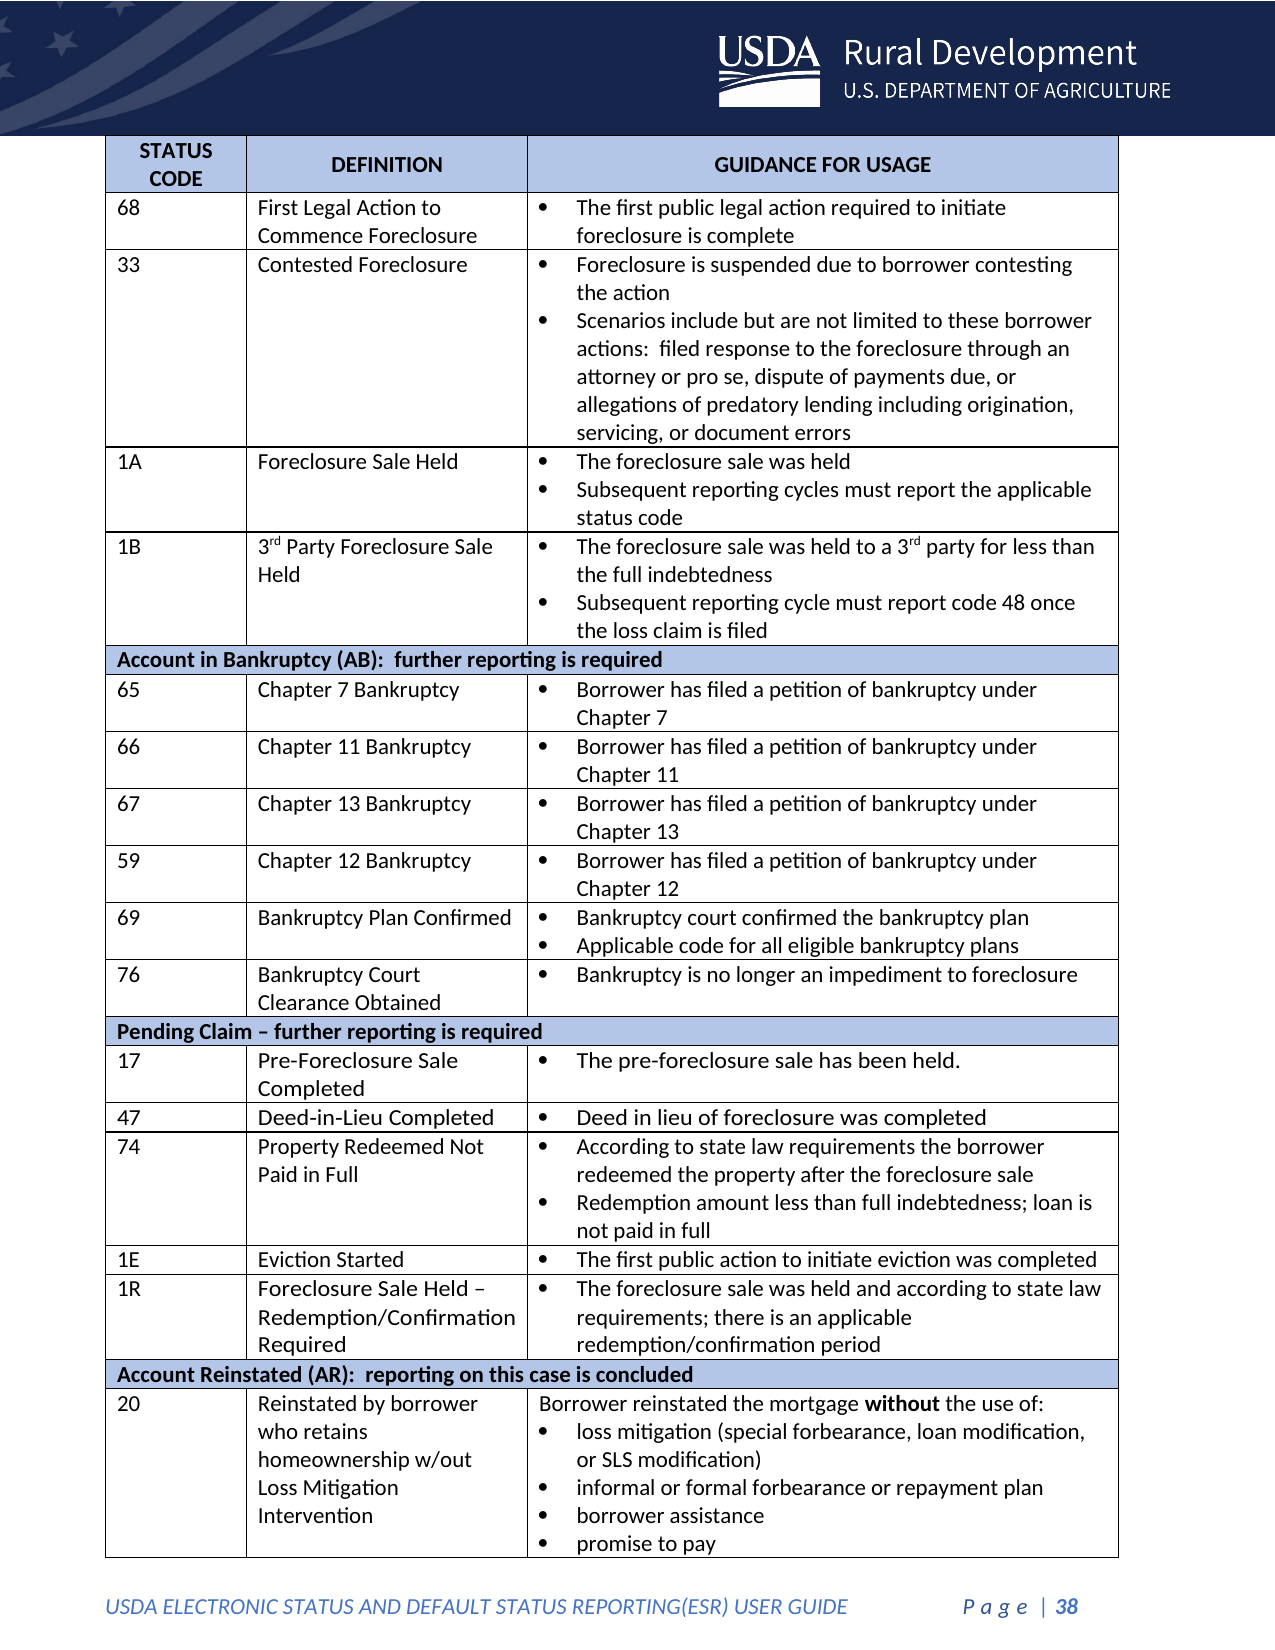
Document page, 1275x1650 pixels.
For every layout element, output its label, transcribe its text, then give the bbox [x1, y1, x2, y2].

table_header GUIDANCE FOR USAGE [528, 136, 1118, 192]
table_cell 65 [106, 675, 246, 731]
table_cell Eviction Started [247, 1246, 527, 1273]
table_cell Chapter 13 Bankruptcy [247, 789, 527, 845]
table_cell Borrower has filed a petition of bankruptcy under Chapter 11 [528, 732, 1118, 788]
table_cell 59 [106, 846, 246, 902]
table_cell Chapter 12 Bankruptcy [247, 846, 527, 902]
table_cell Chapter 11 Bankruptcy [247, 732, 527, 788]
table_cell The pre-foreclosure sale has been held. [528, 1046, 1118, 1102]
table_cell According to state law requirements the borrower redeemed the property after the foreclosure sale Redemption amount less than full indebtedness; loan is not paid in full [528, 1133, 1118, 1244]
table_cell 47 [106, 1103, 246, 1131]
table_cell Foreclosure is suspended due to borrower contesting the action Scenarios include but are not limited to these borrower actions: filed response to the foreclosure through an attorney or pro se, dispute of payments due, or allegations of predatory lending including origination, servicing, or document errors [528, 250, 1118, 446]
table_cell The foreclosure sale was held and according to state law requirements; there is an applicable redemption/confirmation period [528, 1275, 1118, 1359]
table_cell Deed in lieu of foreclosure was completed [528, 1103, 1118, 1131]
table_cell Foreclosure Sale Held – Redemption/Confirmation Required [247, 1275, 527, 1359]
table_cell 33 [106, 250, 246, 446]
table_cell The foreclosure sale was held to a 3rd party for less than the full indebtedness Subsequent reporting cycle must report code 48 once the loss claim is filed [528, 533, 1118, 644]
table_cell Reinstated by borrower who retains homeownership w/out Loss Mitigation Intervention [247, 1389, 527, 1557]
table_cell The first public legal action required to initiate foreclosure is complete [528, 193, 1118, 249]
table_cell Contested Foreclosure [247, 250, 527, 446]
table_cell Pre-Foreclosure Sale Completed [247, 1046, 527, 1102]
table_cell 68 [106, 193, 246, 249]
table_cell Chapter 7 Bankruptcy [247, 675, 527, 731]
table_cell Account Reinstated (AR): reporting on this case is concluded [106, 1360, 1118, 1388]
table_cell 67 [106, 789, 246, 845]
table_cell Bankruptcy is no longer an impediment to foreclosure [528, 960, 1118, 1016]
table_cell 1R [106, 1275, 246, 1359]
table_cell Bankruptcy Plan Confirmed [247, 903, 527, 959]
table_cell 69 [106, 903, 246, 959]
table_cell The first public action to initiate eviction was completed [528, 1246, 1118, 1273]
table_cell 1A [106, 448, 246, 531]
table_cell 74 [106, 1133, 246, 1244]
table_cell Pending Claim – further reporting is required [106, 1017, 1118, 1045]
table_cell Borrower has filed a petition of bankruptcy under Chapter 12 [528, 846, 1118, 902]
table_cell Bankruptcy Court Clearance Obtained [247, 960, 527, 1016]
table_cell 20 [106, 1389, 246, 1557]
table_cell 76 [106, 960, 246, 1016]
table_cell Borrower has filed a petition of bankruptcy under Chapter 13 [528, 789, 1118, 845]
table_cell Deed‐in‐Lieu Completed [247, 1103, 527, 1131]
picture [0, 1, 1275, 136]
table_cell Account in Bankruptcy (AB): further reporting is required [106, 646, 1118, 674]
table_header STATUS CODE [106, 136, 246, 192]
table_cell 66 [106, 732, 246, 788]
table_cell Foreclosure Sale Held [247, 448, 527, 531]
table_cell Borrower reinstated the mortgage without the use of: loss mitigation (special forbearance, loan modification, or SLS modification) informal or formal forbearance or repayment plan borrower assistance promise to pay [528, 1389, 1118, 1557]
table_header DEFINITION [247, 136, 527, 192]
table_cell Property Redeemed Not Paid in Full [247, 1133, 527, 1244]
table_cell 1B [106, 533, 246, 644]
table_cell 17 [106, 1046, 246, 1102]
table_cell Bankruptcy court confirmed the bankruptcy plan Applicable code for all eligible bankruptcy plans [528, 903, 1118, 959]
table_cell 3rd Party Foreclosure Sale Held [247, 533, 527, 644]
table_cell 1E [106, 1246, 246, 1273]
table_cell The foreclosure sale was held Subsequent reporting cycles must report the applicable status code [528, 448, 1118, 531]
table_cell Borrower has filed a petition of bankruptcy under Chapter 7 [528, 675, 1118, 731]
table_cell First Legal Action to Commence Foreclosure [247, 193, 527, 249]
